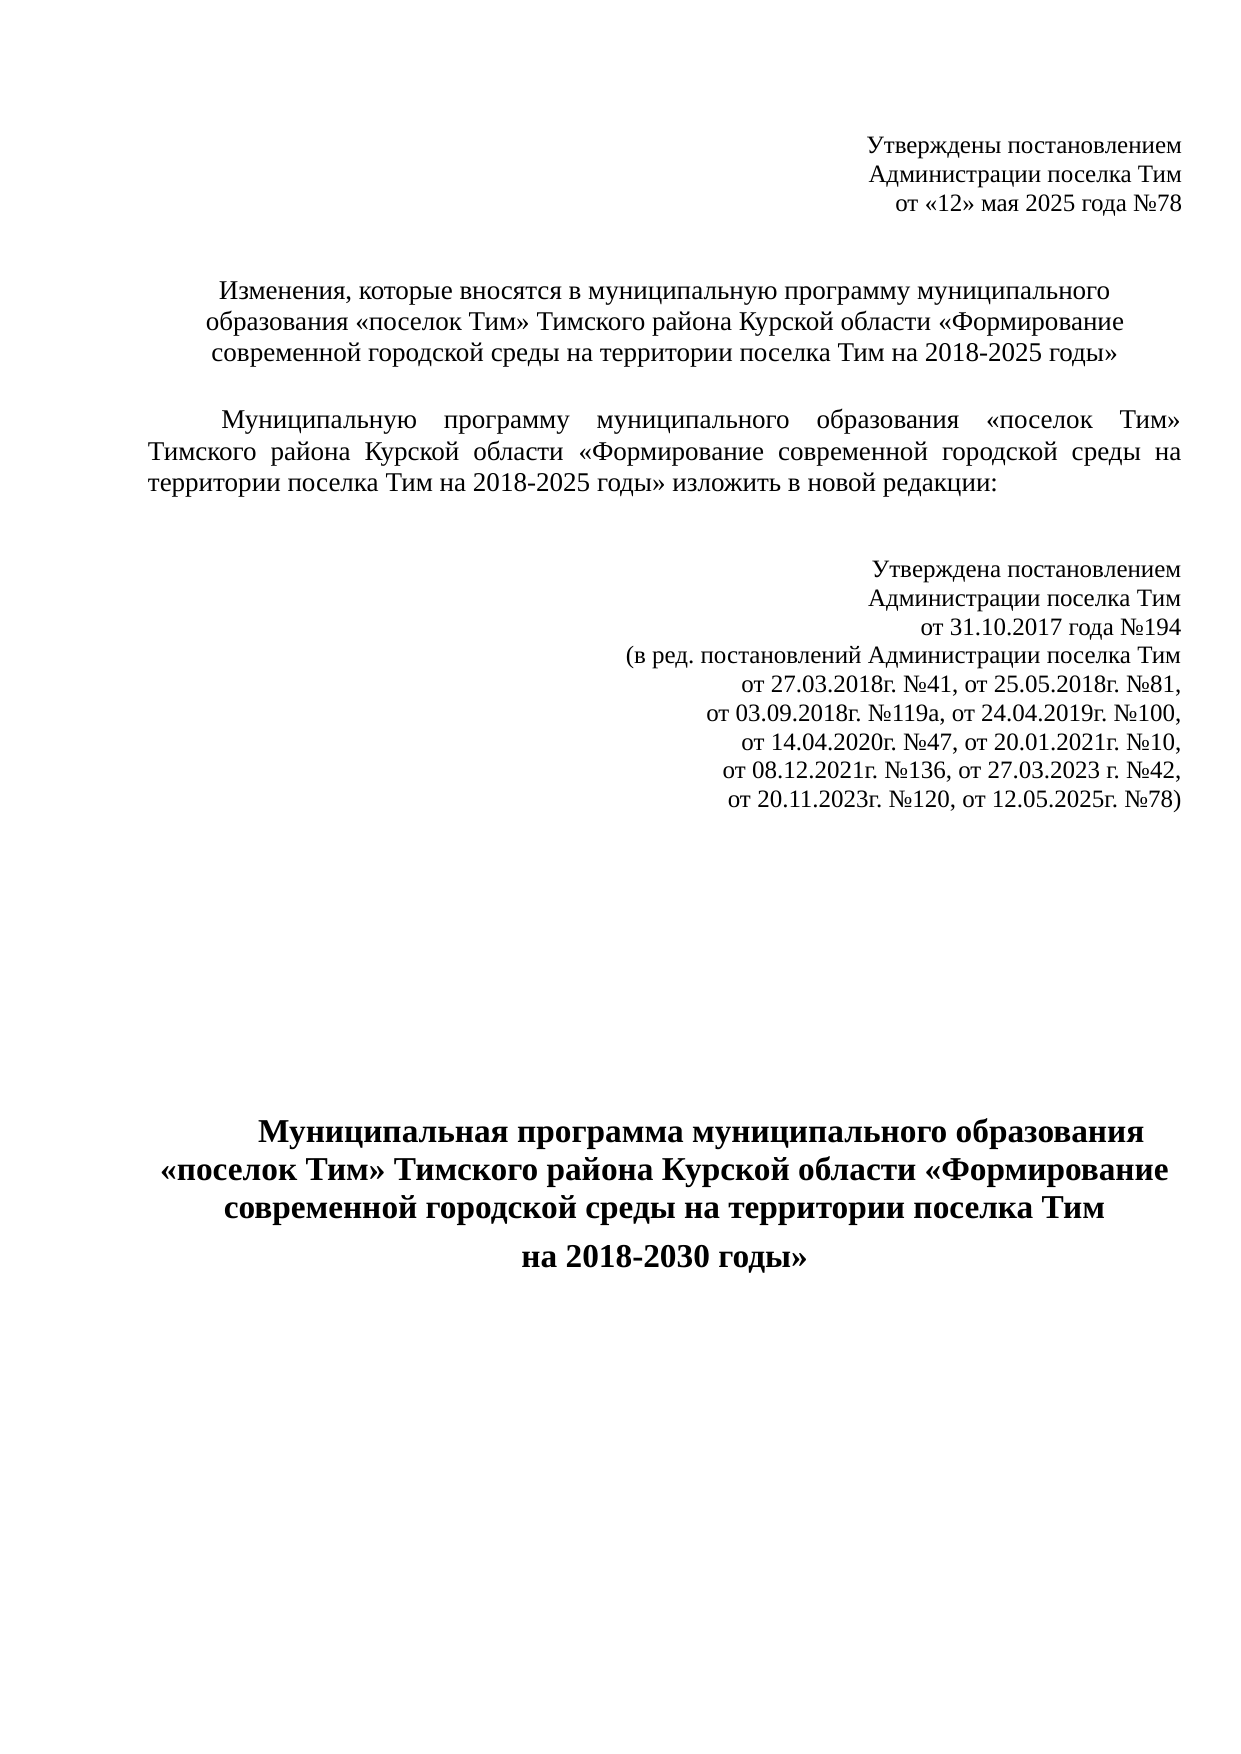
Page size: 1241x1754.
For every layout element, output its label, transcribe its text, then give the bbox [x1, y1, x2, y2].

text от 20.11.2023г. №120, от 12.05.2025г. №78) [148, 784, 1181, 813]
text (в ред. постановлений Администрации поселка Тим [148, 641, 1181, 669]
text от «12» мая 2025 года №78 [148, 188, 1182, 217]
text Утверждены постановлением [148, 131, 1182, 159]
text Муниципальную программу муниципального образования «поселок Тим» Тимского района Курской области «Формирование современной городской среды на территории поселка Тим на 2018-2025 годы» изложить в новой редакции: [148, 403, 1182, 497]
text от 14.04.2020г. №47, от 20.01.2021г. №10, [148, 727, 1181, 756]
text Администрации поселка Тим [148, 583, 1181, 612]
text от 31.10.2017 года №194 [148, 612, 1181, 641]
text от 03.09.2018г. №119а, от 24.04.2019г. №100, [148, 698, 1181, 727]
text Муниципальная программа муниципального образования «поселок Тим» Тимского района Курской области «Формирование современной городской среды на территории поселка Тим [148, 1111, 1181, 1226]
text Изменения, которые вносятся в муниципальную программу муниципального [148, 274, 1182, 305]
text от 08.12.2021г. №136, от 27.03.2023 г. №42, [148, 756, 1181, 784]
text Утверждена постановлением [148, 554, 1181, 583]
text образования «поселок Тим» Тимского района Курской области «Формирование современной городской среды на территории поселка Тим на 2018-2025 годы» [148, 305, 1182, 368]
text Администрации поселка Тим [148, 159, 1182, 188]
text от 27.03.2018г. №41, от 25.05.2018г. №81, [148, 669, 1181, 698]
text на 2018-2030 годы» [148, 1236, 1181, 1275]
